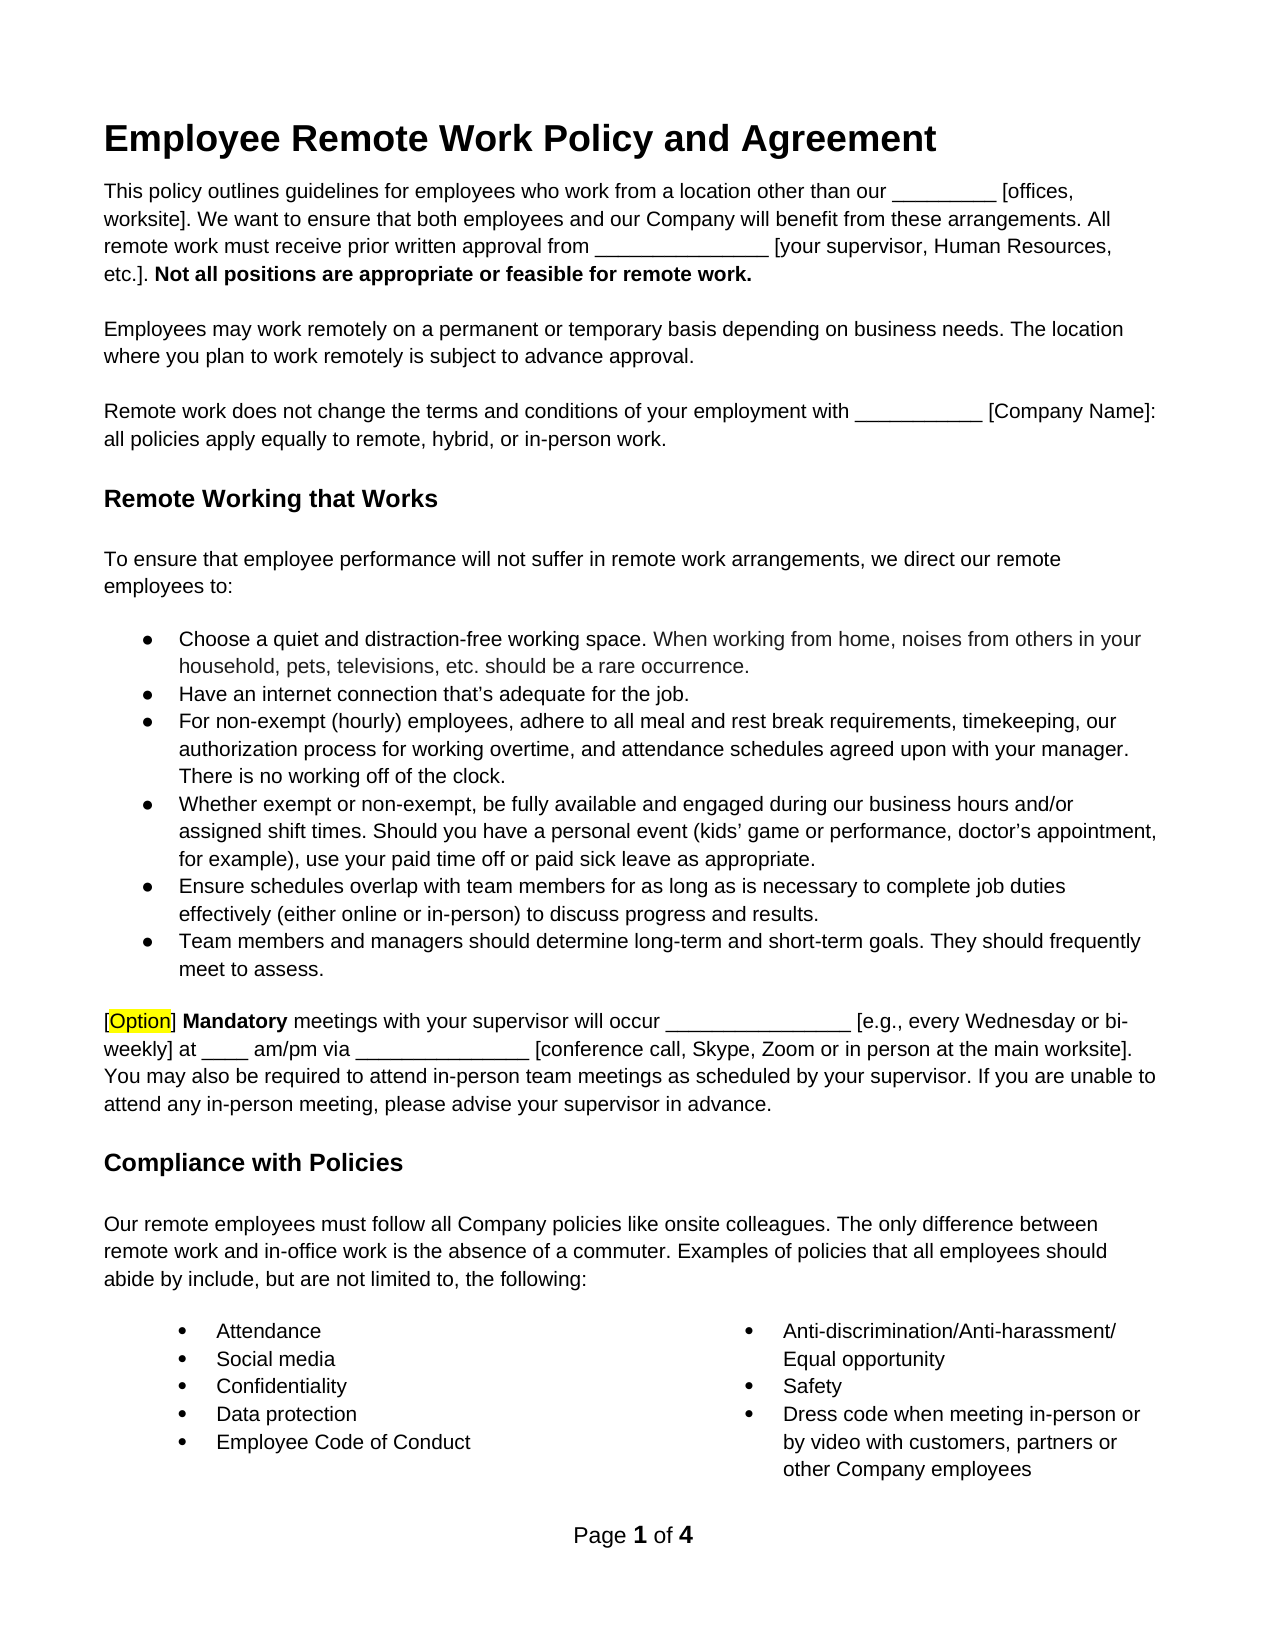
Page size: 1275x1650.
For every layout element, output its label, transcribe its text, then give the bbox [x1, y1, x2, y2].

list Attendance [178, 1319, 595, 1343]
subtitle Remote Working that Works [103, 483, 1162, 512]
list For non-exempt (hourly) employees, adhere to all meal and rest break requirements, timekeeping, our authorization process for working overtime, and attendance schedules agreed upon with your manager. There is no working off of the clock. [141, 709, 1162, 788]
list Social media [178, 1347, 595, 1371]
list Employee Code of Conduct [178, 1429, 595, 1454]
list Anti-discrimination/Anti-harassment/Equal opportunity [745, 1319, 1162, 1371]
list Safety [745, 1374, 1162, 1398]
subtitle Compliance with Policies [103, 1148, 1162, 1177]
list Dress code when meeting in-person or by video with customers, partners or other Company employees [745, 1402, 1162, 1481]
list Choose a quiet and distraction-free working space. When working from home, noises from others in your household, pets, televisions, etc. should be a rare occurrence. [141, 627, 1162, 678]
list Confidentiality [178, 1374, 595, 1398]
list Have an internet connection that’s adequate for the job. [141, 682, 1162, 706]
list Ensure schedules overlap with team members for as long as is necessary to complete job duties effectively (either online or in-person) to discuss progress and results. [141, 874, 1162, 926]
list Whether exempt or non-exempt, be fully available and engaged during our business hours and/or assigned shift times. Should you have a personal event (kids’ game or performance, doctor’s appointment, for example), use your paid time off or paid sick leave as appropriate. [141, 792, 1162, 871]
text Remote work does not change the terms and conditions of your employment with ___________ [Company Name]: all policies apply equally to remote, hybrid, or in-person work. [103, 399, 1162, 451]
text This policy outlines guidelines for employees who work from a location other than our _________ [offices, worksite]. We want to ensure that both employees and our Company will benefit from these arrangements. All remote work must receive prior written approval from _______________ [your supervisor, Human Resources, etc.]. Not all positions are appropriate or feasible for remote work. [103, 179, 1162, 286]
text Employees may work remotely on a permanent or temporary basis depending on business needs. The location where you plan to work remotely is subject to advance approval. [103, 317, 1162, 368]
list Team members and managers should determine long-term and short-term goals. They should frequently meet to assess. [141, 929, 1162, 981]
text To ensure that employee performance will not suffer in remote work arrangements, we direct our remote employees to: [103, 547, 1162, 598]
text Our remote employees must follow all Company policies like onsite colleagues. The only difference between remote work and in-office work is the absence of a commuter. Examples of policies that all employees should abide by include, but are not limited to, the following: [103, 1212, 1162, 1291]
text [Option] Mandatory meetings with your supervisor will occur ________________ [e.g., every Wednesday or bi-weekly] at ____ am/pm via _______________ [conference call, Skype, Zoom or in person at the main worksite]. You may also be required to attend in-person team meetings as scheduled by your supervisor. If you are unable to attend any in-person meeting, please advise your supervisor in advance. [103, 1009, 1162, 1116]
list Data protection [178, 1402, 595, 1426]
